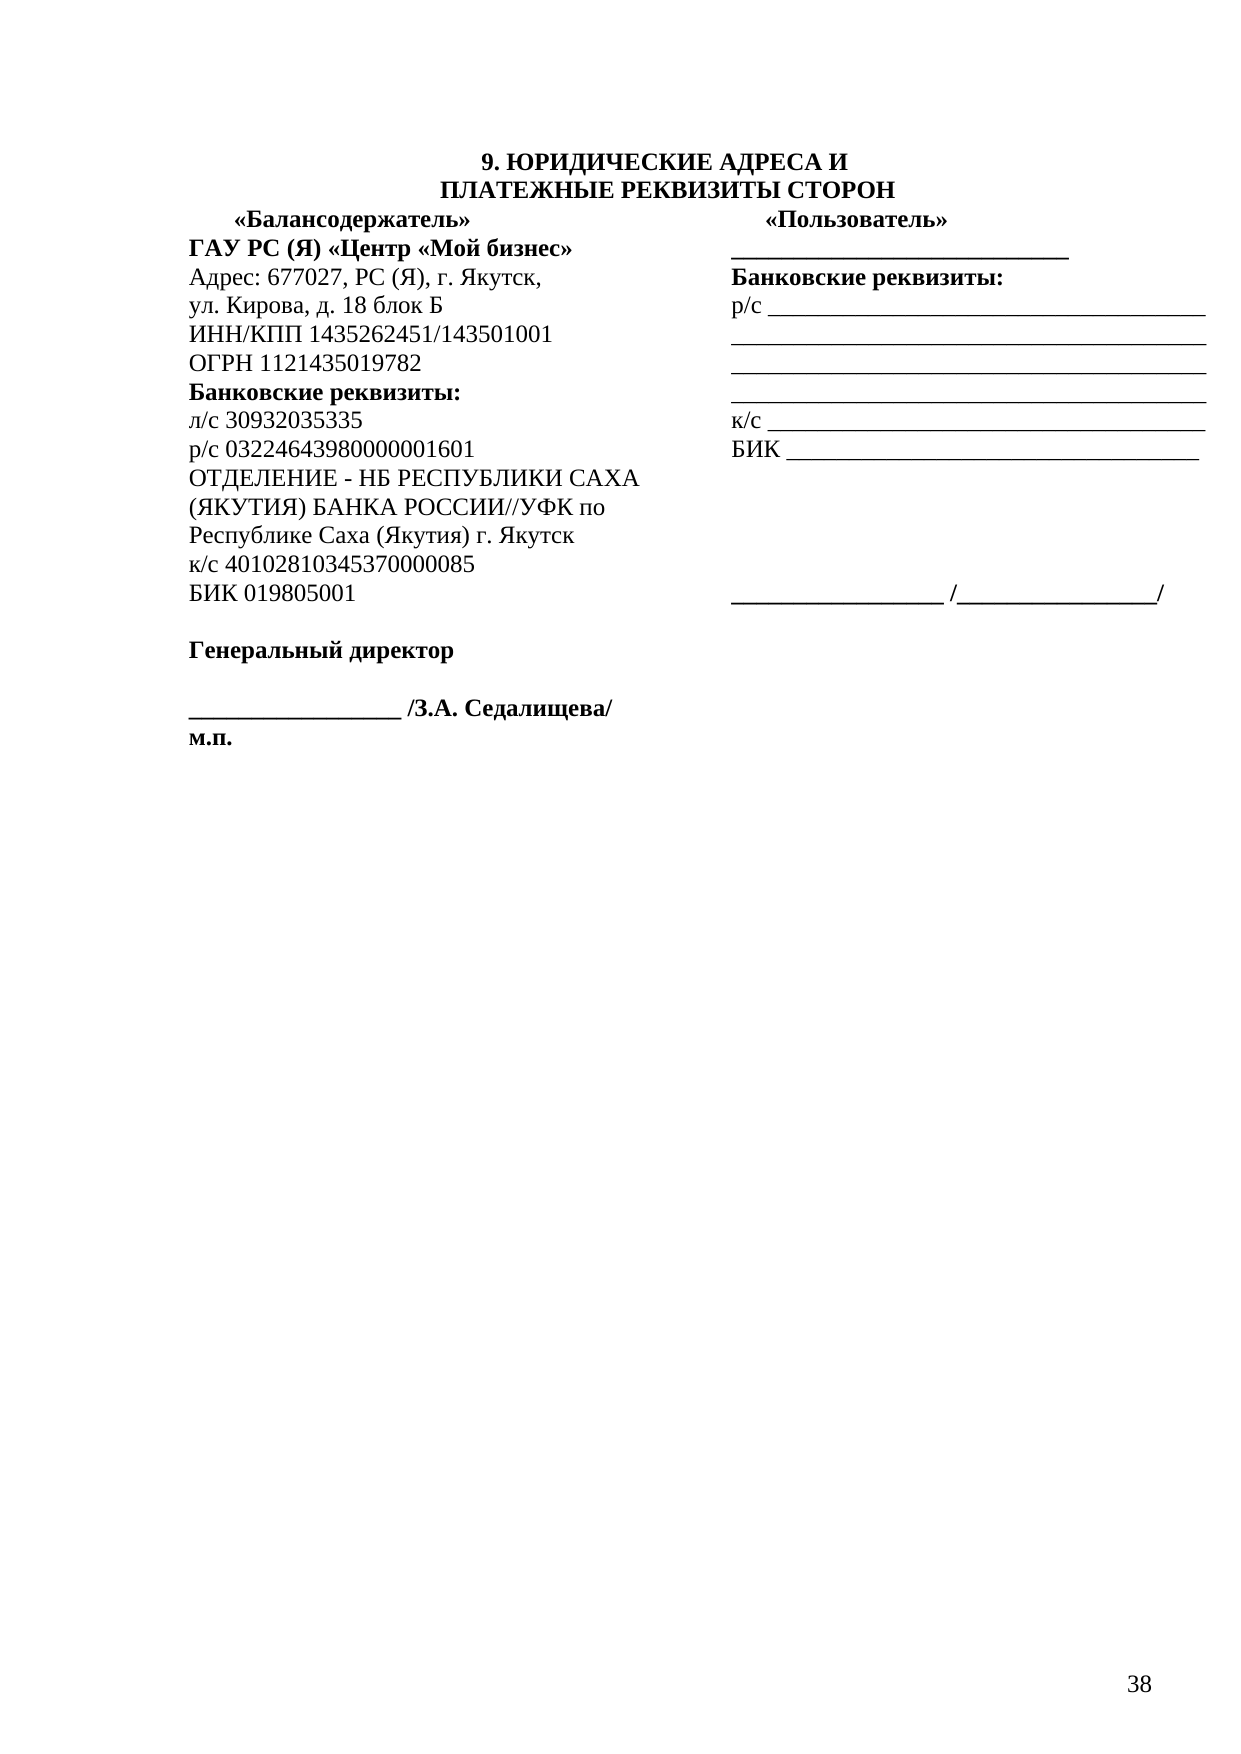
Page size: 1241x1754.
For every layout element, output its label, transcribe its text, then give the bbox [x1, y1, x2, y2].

table_header ГАУ РС (Я) «Центр «Мой бизнес» Адрес: 677027, РС (Я), г. Якутск, ул. Кирова, д. 18 блок Б ИНН/КПП 1435262451/143501001 ОГРН 1121435019782 Банковские реквизиты: л/с 30932035335 р/с 03224643980000001601 ОТДЕЛЕНИЕ - НБ РЕСПУБЛИКИ САХА (ЯКУТИЯ) БАНКА РОССИИ//УФК по Республике Саха (Якутия) г. Якутск к/с 40102810345370000085 БИК 019805001 Генеральный директор _________________ /З.А. Седалищева/ м.п. [177, 233, 720, 782]
text 9. ЮРИДИЧЕСКИЕ АДРЕСА И [177, 147, 1152, 176]
table_header ___________________________ Банковские реквизиты: р/с ___________________________________ ______________________________________ ______________________________________ ______________________________________ к/с ___________________________________ БИК _________________________________ _________________ /________________/ [720, 233, 1240, 782]
text «Балансодержатель» «Пользователь» [177, 204, 1152, 233]
text ПЛАТЕЖНЫЕ РЕКВИЗИТЫ СТОРОН [177, 176, 1152, 204]
